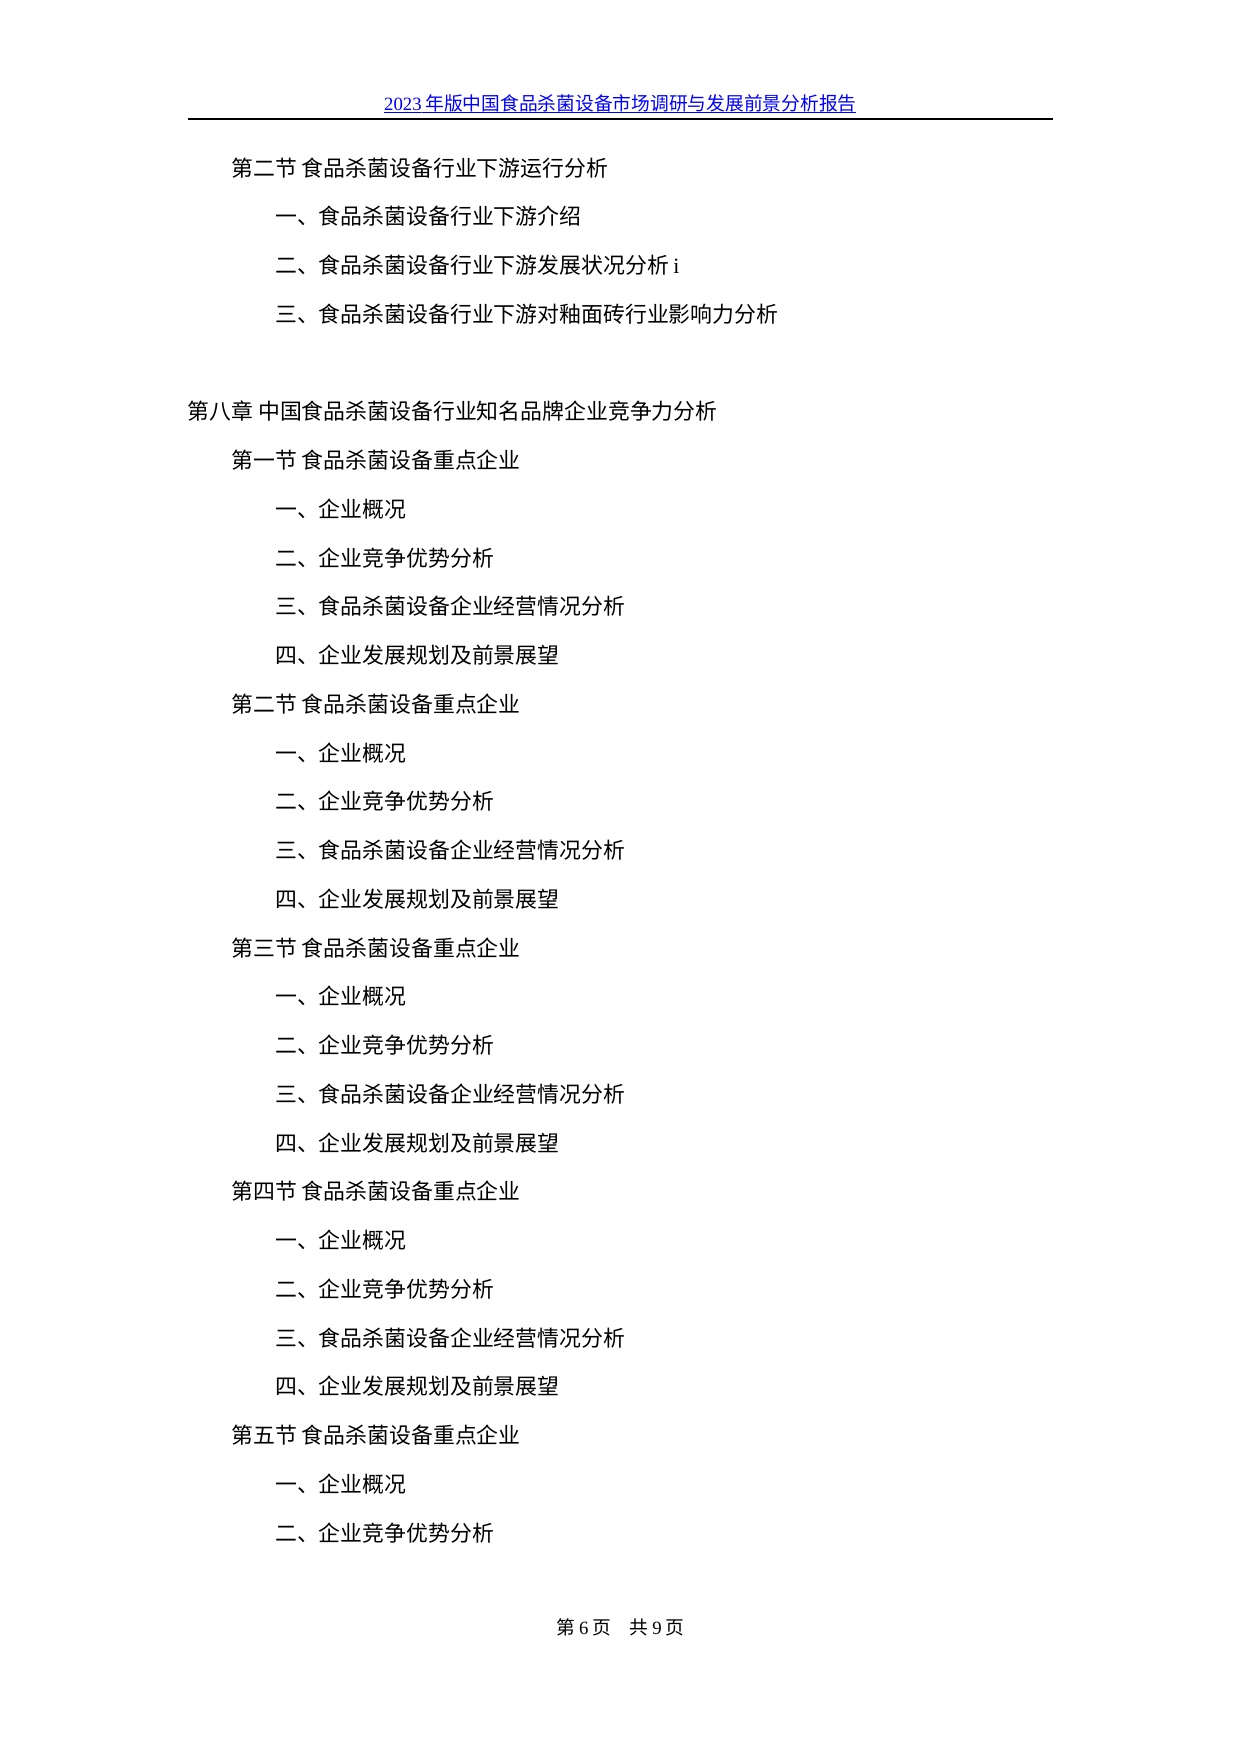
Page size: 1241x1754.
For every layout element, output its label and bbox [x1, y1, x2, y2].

text [187, 150, 1053, 1548]
